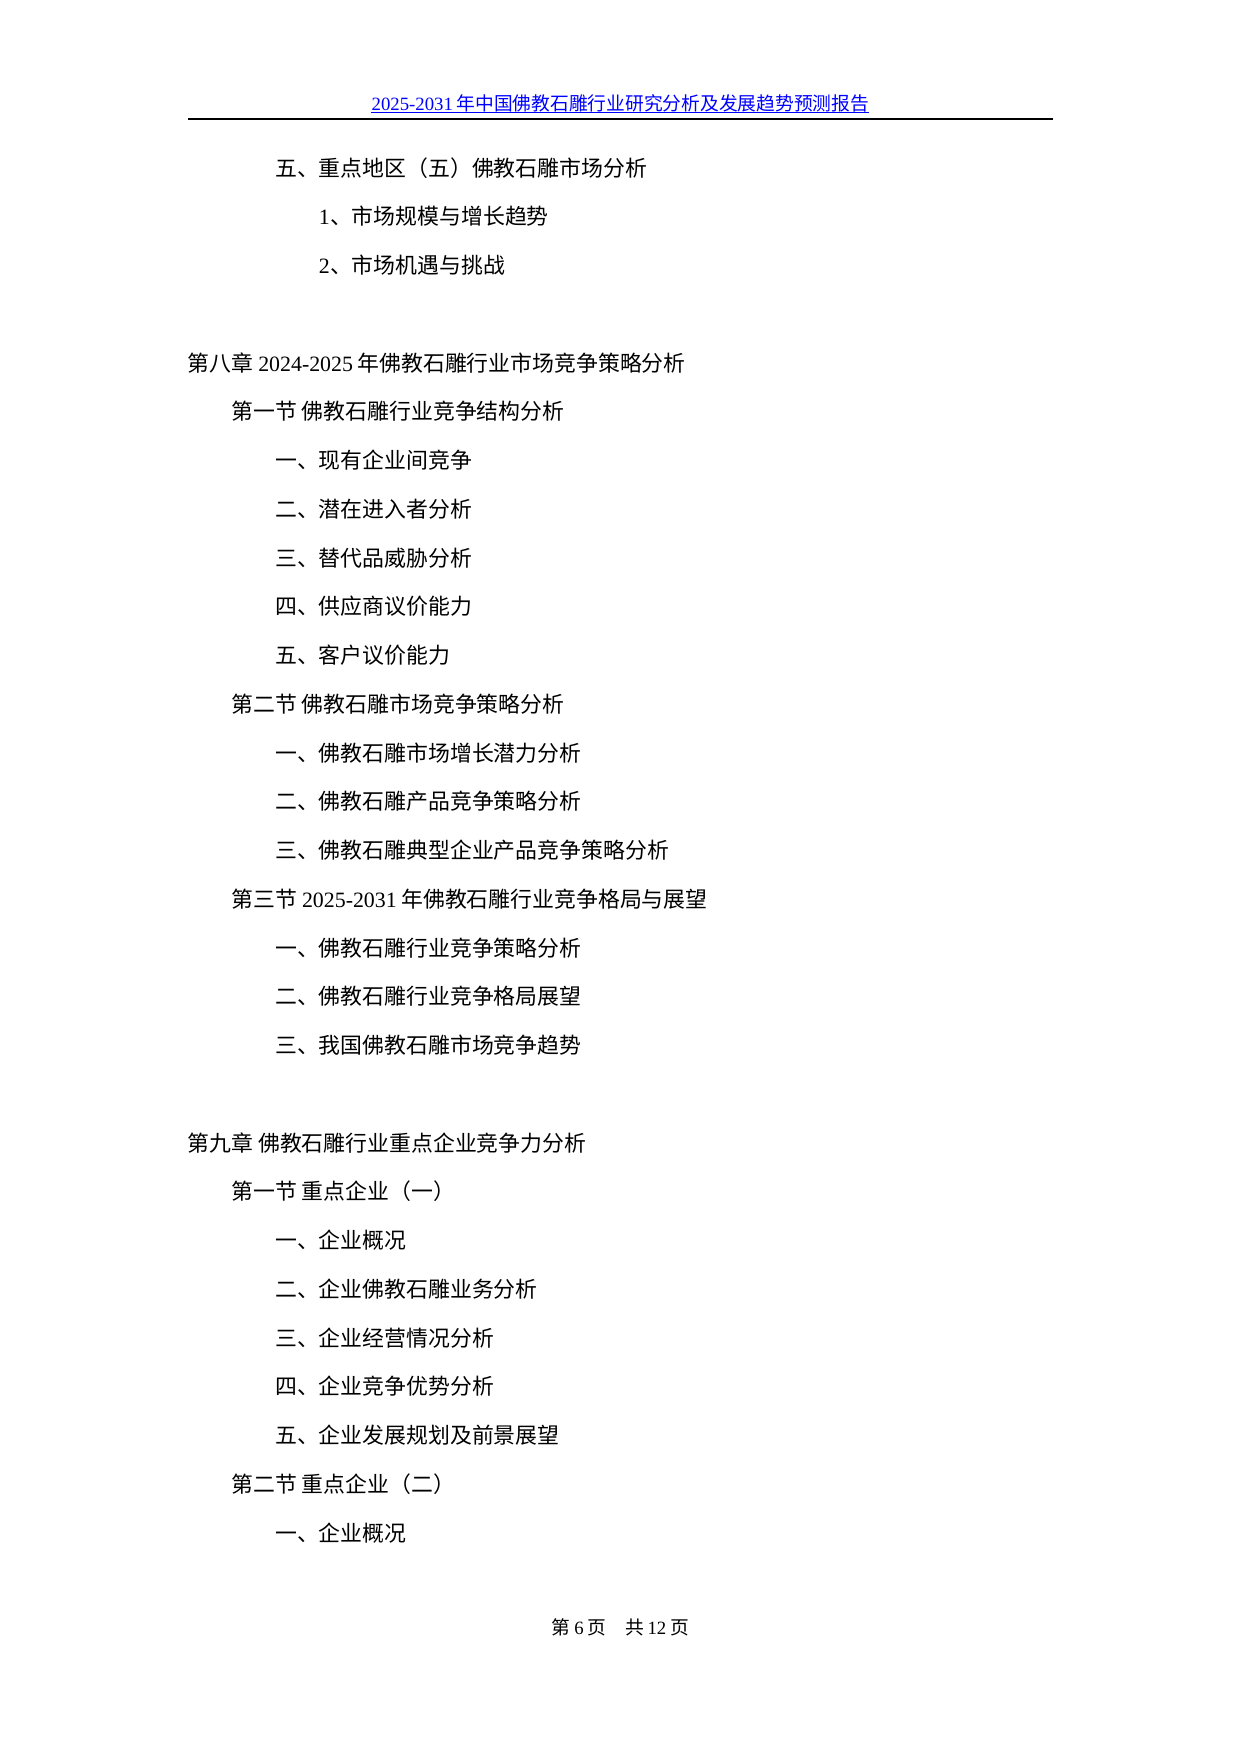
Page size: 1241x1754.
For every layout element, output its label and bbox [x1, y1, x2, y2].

text [187, 150, 1053, 1548]
